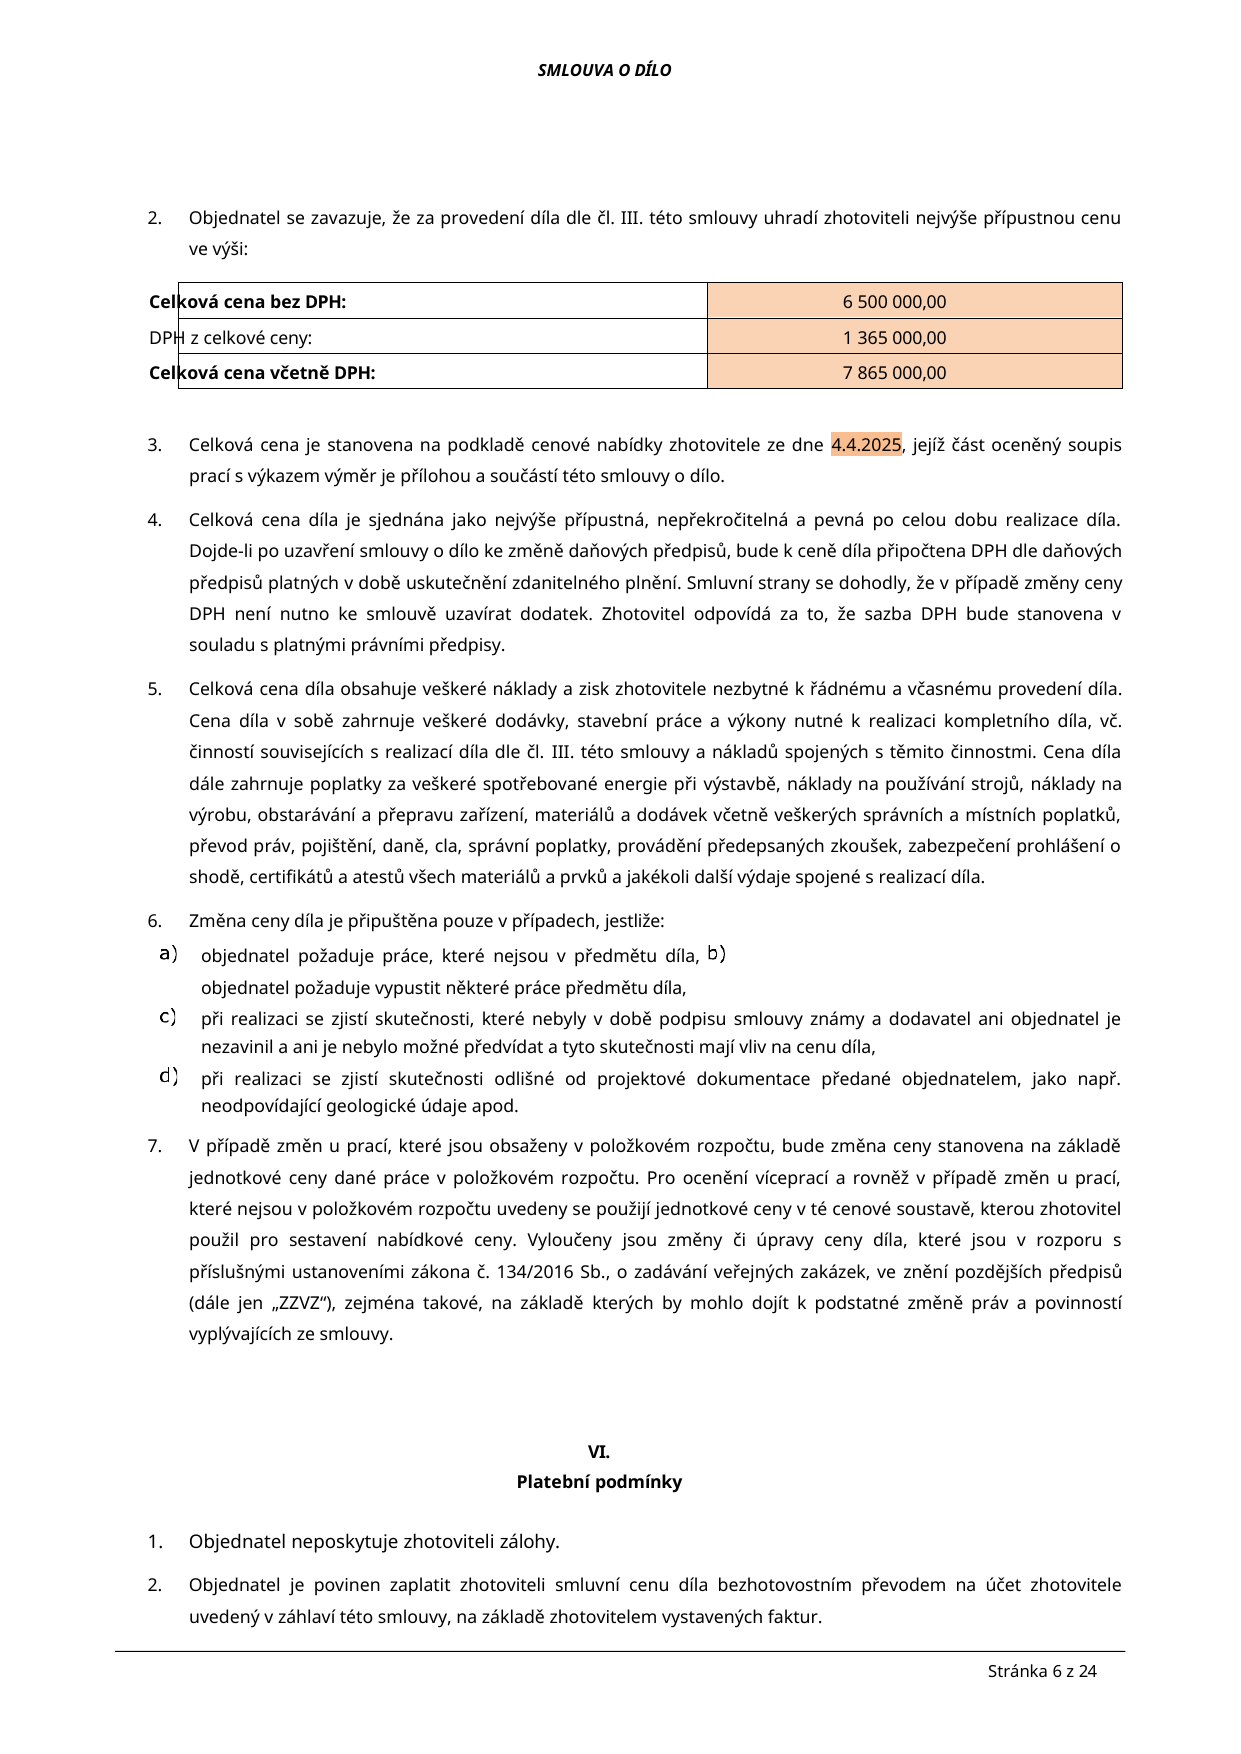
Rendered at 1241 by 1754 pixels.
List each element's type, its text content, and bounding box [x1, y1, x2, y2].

picture [160, 1008, 176, 1026]
list V případě změn u prací, které jsou obsaženy v položkovém rozpočtu, bude změna ceny stanovena na základě jednotkové ceny dané práce v položkovém rozpočtu. Pro ocenění víceprací a rovněž v případě změn u prací, které nejsou v položkovém rozpočtu uvedeny se použijí jednotkové ceny v té cenové soustavě, kterou zhotovitel použil pro sestavení nabídkové ceny. Vyloučeny jsou změny či úpravy ceny díla, které jsou v rozporu s příslušnými ustanoveními zákona č. 134/2016 Sb., o zadávání veřejných zakázek, ve znění pozdějších předpisů (dále jen „ZZVZ“), zejména takové, na základě kterých by mohlo dojít k podstatné změně práv a povinností vyplývajících ze smlouvy. [147, 1134, 1122, 1346]
text při realizaci se zjistí skutečnosti odlišné od projektové dokumentace předané objednatelem, jako např. neodpovídající geologické údaje apod. [160, 1066, 1122, 1118]
list Celková cena je stanovena na podkladě cenové nabídky zhotovitele ze dne 4.4.2025, jejíž část oceněný soupis prací s výkazem výměr je přílohou a součástí této smlouvy o dílo. [147, 432, 1122, 488]
table_header Celková cena bez DPH: [179, 283, 707, 317]
text při realizaci se zjistí skutečnosti, které nebyly v době podpisu smlouvy známy a dodavatel ani objednatel je nezavinil a ani je nebylo možné předvídat a tyto skutečnosti mají vliv na cenu díla, [160, 1007, 1122, 1058]
list Změna ceny díla je připuštěna pouze v případech, jestliže: [147, 909, 1137, 933]
list Celková cena díla obsahuje veškeré náklady a zisk zhotovitele nezbytné k řádnému a včasnému provedení díla. Cena díla v sobě zahrnuje veškeré dodávky, stavební práce a výkony nutné k realizaci kompletního díla, vč. činností souvisejících s realizací díla dle čl. III. této smlouvy a nákladů spojených s těmito činnostmi. Cena díla dále zahrnuje poplatky za veškeré spotřebované energie při výstavbě, náklady na používání strojů, náklady na výrobu, obstarávání a přepravu zařízení, materiálů a dodávek včetně veškerých správních a místních poplatků, převod práv, pojištění, daně, cla, správní poplatky, provádění předepsaných zkoušek, zabezpečení prohlášení o shodě, certifikátů a atestů všech materiálů a prvků a jakékoli další výdaje spojené s realizací díla. [147, 677, 1122, 889]
list Objednatel je povinen zaplatit zhotoviteli smluvní cenu díla bezhotovostním převodem na účet zhotovitele uvedený v záhlaví této smlouvy, na základě zhotovitelem vystavených faktur. [147, 1573, 1122, 1628]
subtitle Platební podmínky [149, 1470, 1050, 1494]
table_cell 7 865 000,00 [708, 354, 1122, 388]
text objednatel požaduje práce, které nejsou v předmětu díla, objednatel požaduje vypustit některé práce předmětu díla, [160, 944, 725, 999]
picture [160, 1067, 178, 1086]
picture [708, 945, 725, 963]
table_cell 1 365 000,00 [708, 319, 1122, 353]
subtitle VI. [149, 1439, 1050, 1463]
table_cell DPH z celkové ceny: [179, 319, 707, 353]
table_cell Celková cena včetně DPH: [179, 354, 707, 388]
picture [160, 945, 177, 963]
list Objednatel neposkytuje zhotoviteli zálohy. [147, 1528, 1137, 1553]
table_header 6 500 000,00 [708, 283, 1122, 317]
list Celková cena díla je sjednána jako nejvýše přípustná, nepřekročitelná a pevná po celou dobu realizace díla. Dojde-li po uzavření smlouvy o dílo ke změně daňových předpisů, bude k ceně díla připočtena DPH dle daňových předpisů platných v době uskutečnění zdanitelného plnění. Smluvní strany se dohodly, že v případě změny ceny DPH není nutno ke smlouvě uzavírat dodatek. Zhotovitel odpovídá za to, že sazba DPH bude stanovena v souladu s platnými právními předpisy. [147, 507, 1122, 657]
list Objednatel se zavazuje, že za provedení díla dle čl. III. této smlouvy uhradí zhotoviteli nejvýše přípustnou cenu ve výši: [147, 205, 1122, 261]
